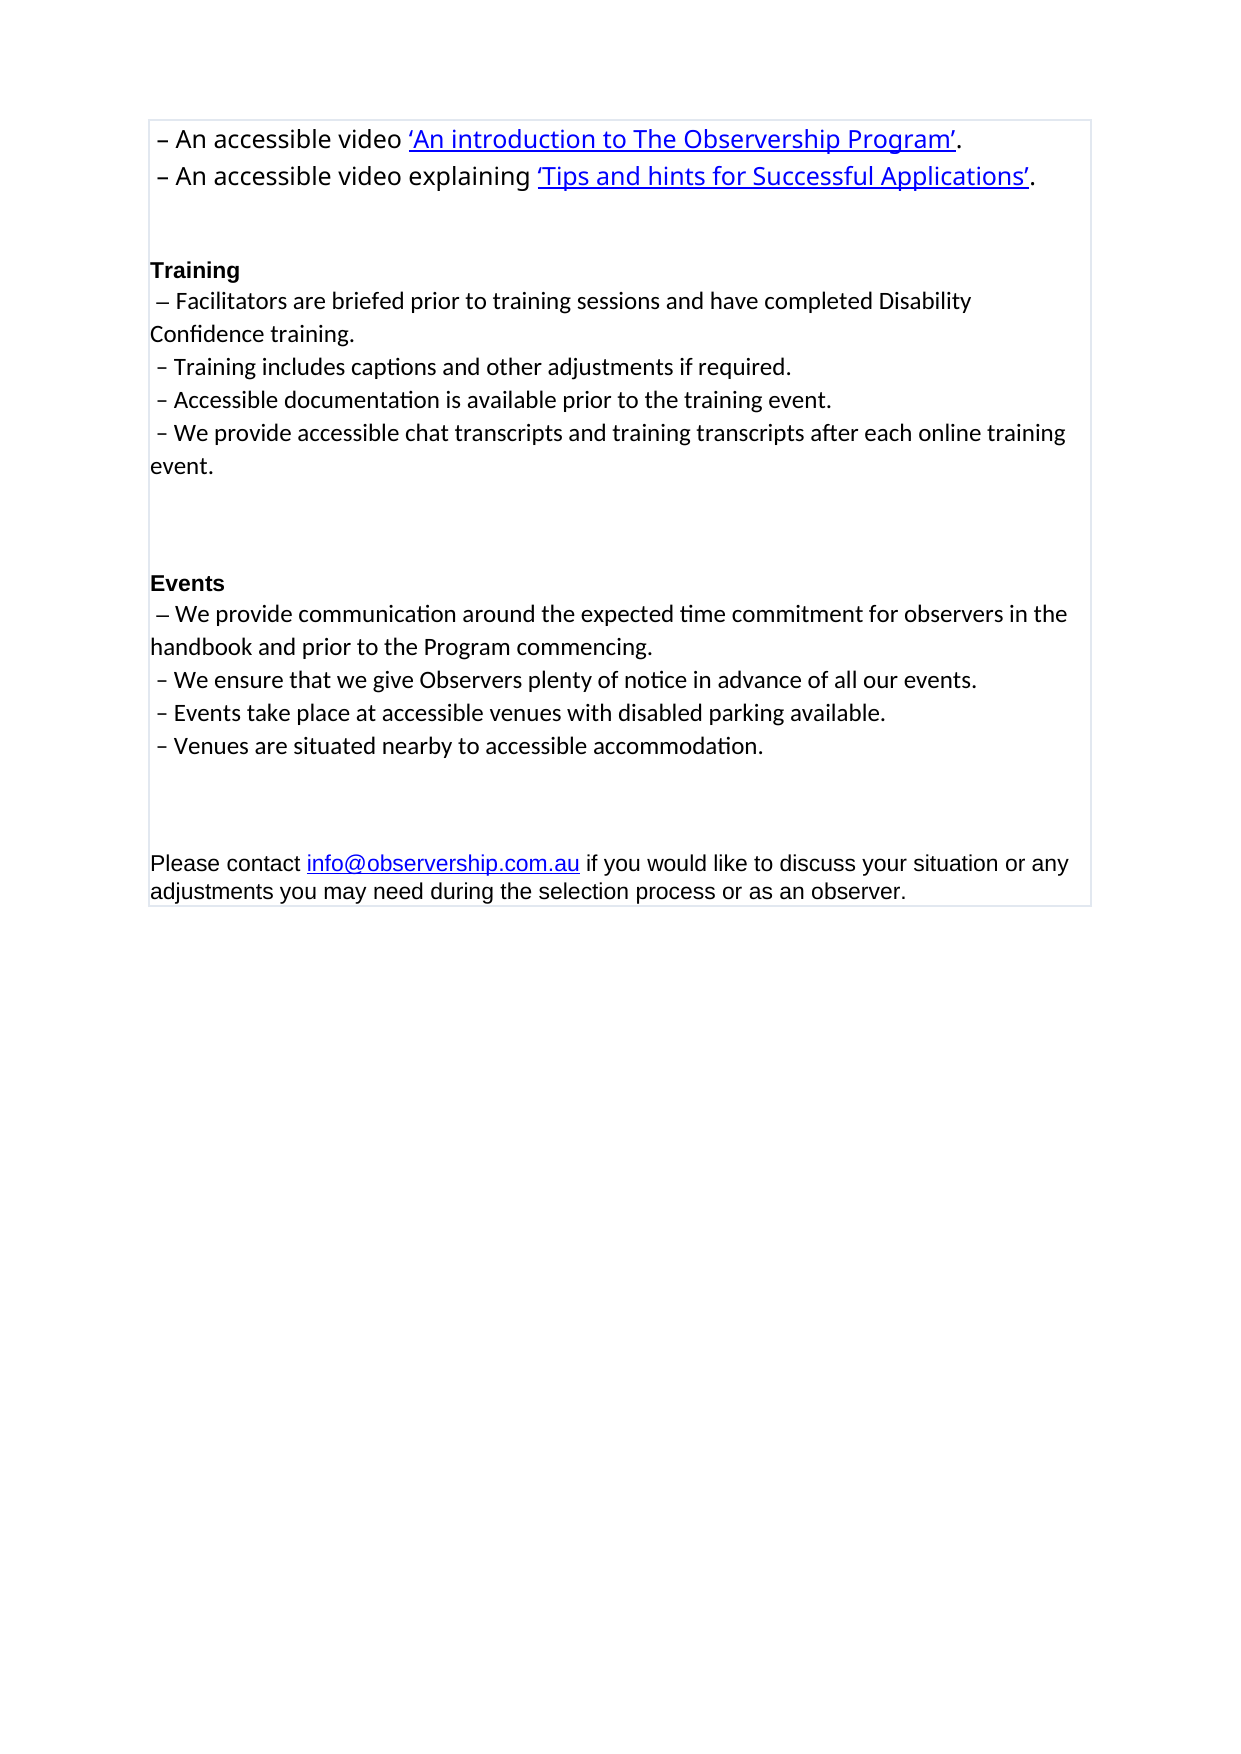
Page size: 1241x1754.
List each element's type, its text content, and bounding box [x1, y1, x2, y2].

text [150, 121, 1090, 192]
text Events – We provide communication around the expected time commitment for observers in the handbook and prior to the Program commencing. – We ensure that we give Observers plenty of notice in advance of all our events. – Events take place at accessible venues with disabled parking available. – Venues are situated nearby to accessible accommodation. [150, 568, 1090, 761]
text Training – Facilitators are briefed prior to training sessions and have completed Disability Confidence training. – Training includes captions and other adjustments if required. – Accessible documentation is available prior to the training event. – We provide accessible chat transcripts and training transcripts after each online training event. [150, 255, 1090, 481]
text Please contact info@observership.com.au if you would like to discuss your situation or any adjustments you may need during the selection process or as an observer. [150, 848, 1090, 905]
